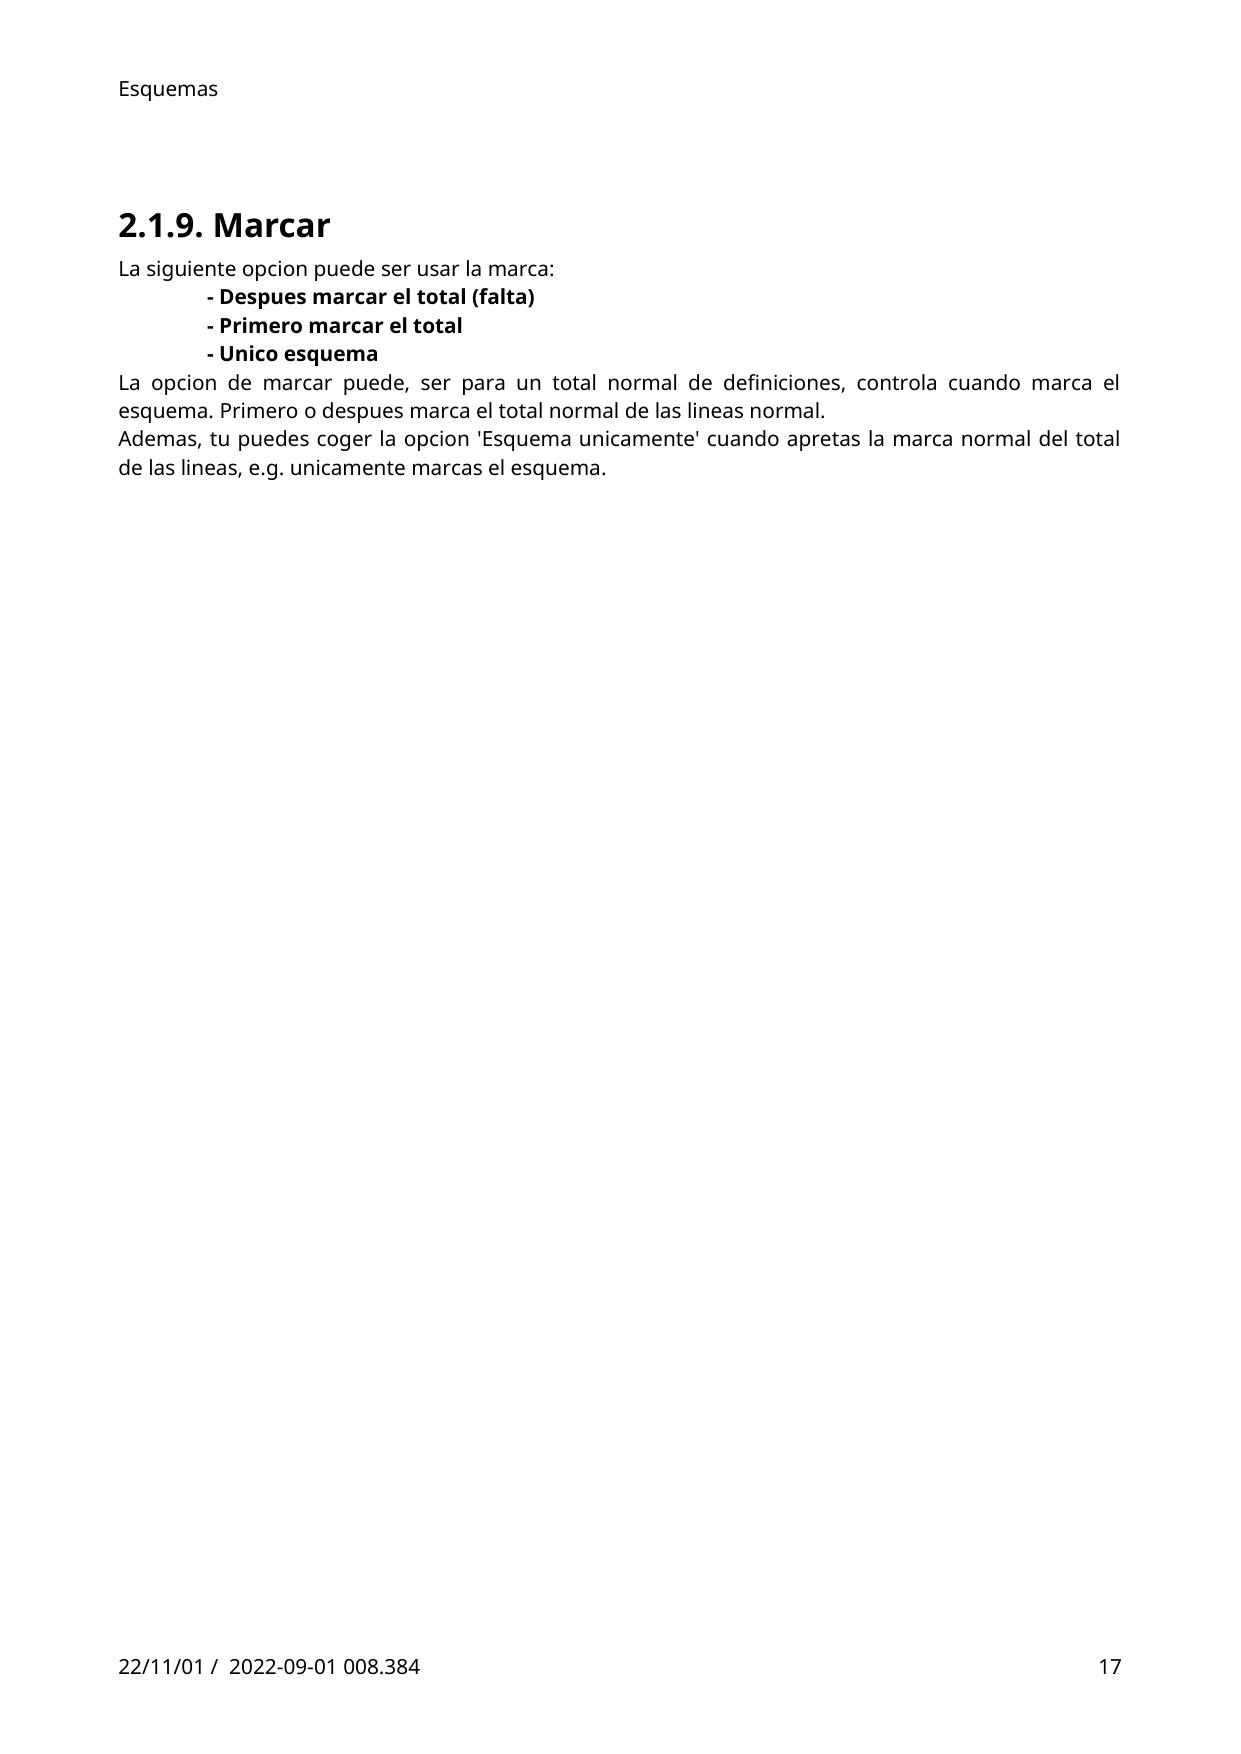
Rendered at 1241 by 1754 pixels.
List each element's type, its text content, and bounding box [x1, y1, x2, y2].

text - Unico esquema [207, 339, 1122, 368]
text - Despues marcar el total (falta) [207, 282, 1122, 311]
text La opcion de marcar puede, ser para un total normal de definiciones, controla cuando marca el esquema. Primero o despues marca el total normal de las lineas normal. [118, 368, 1122, 424]
subtitle 2.1.9. Marcar [118, 202, 1122, 248]
text Ademas, tu puedes coger la opcion 'Esquema unicamente' cuando apretas la marca normal del total de las lineas, e.g. unicamente marcas el esquema. [118, 424, 1122, 481]
text La siguiente opcion puede ser usar la marca: [118, 254, 1122, 282]
text - Primero marcar el total [207, 311, 1122, 339]
